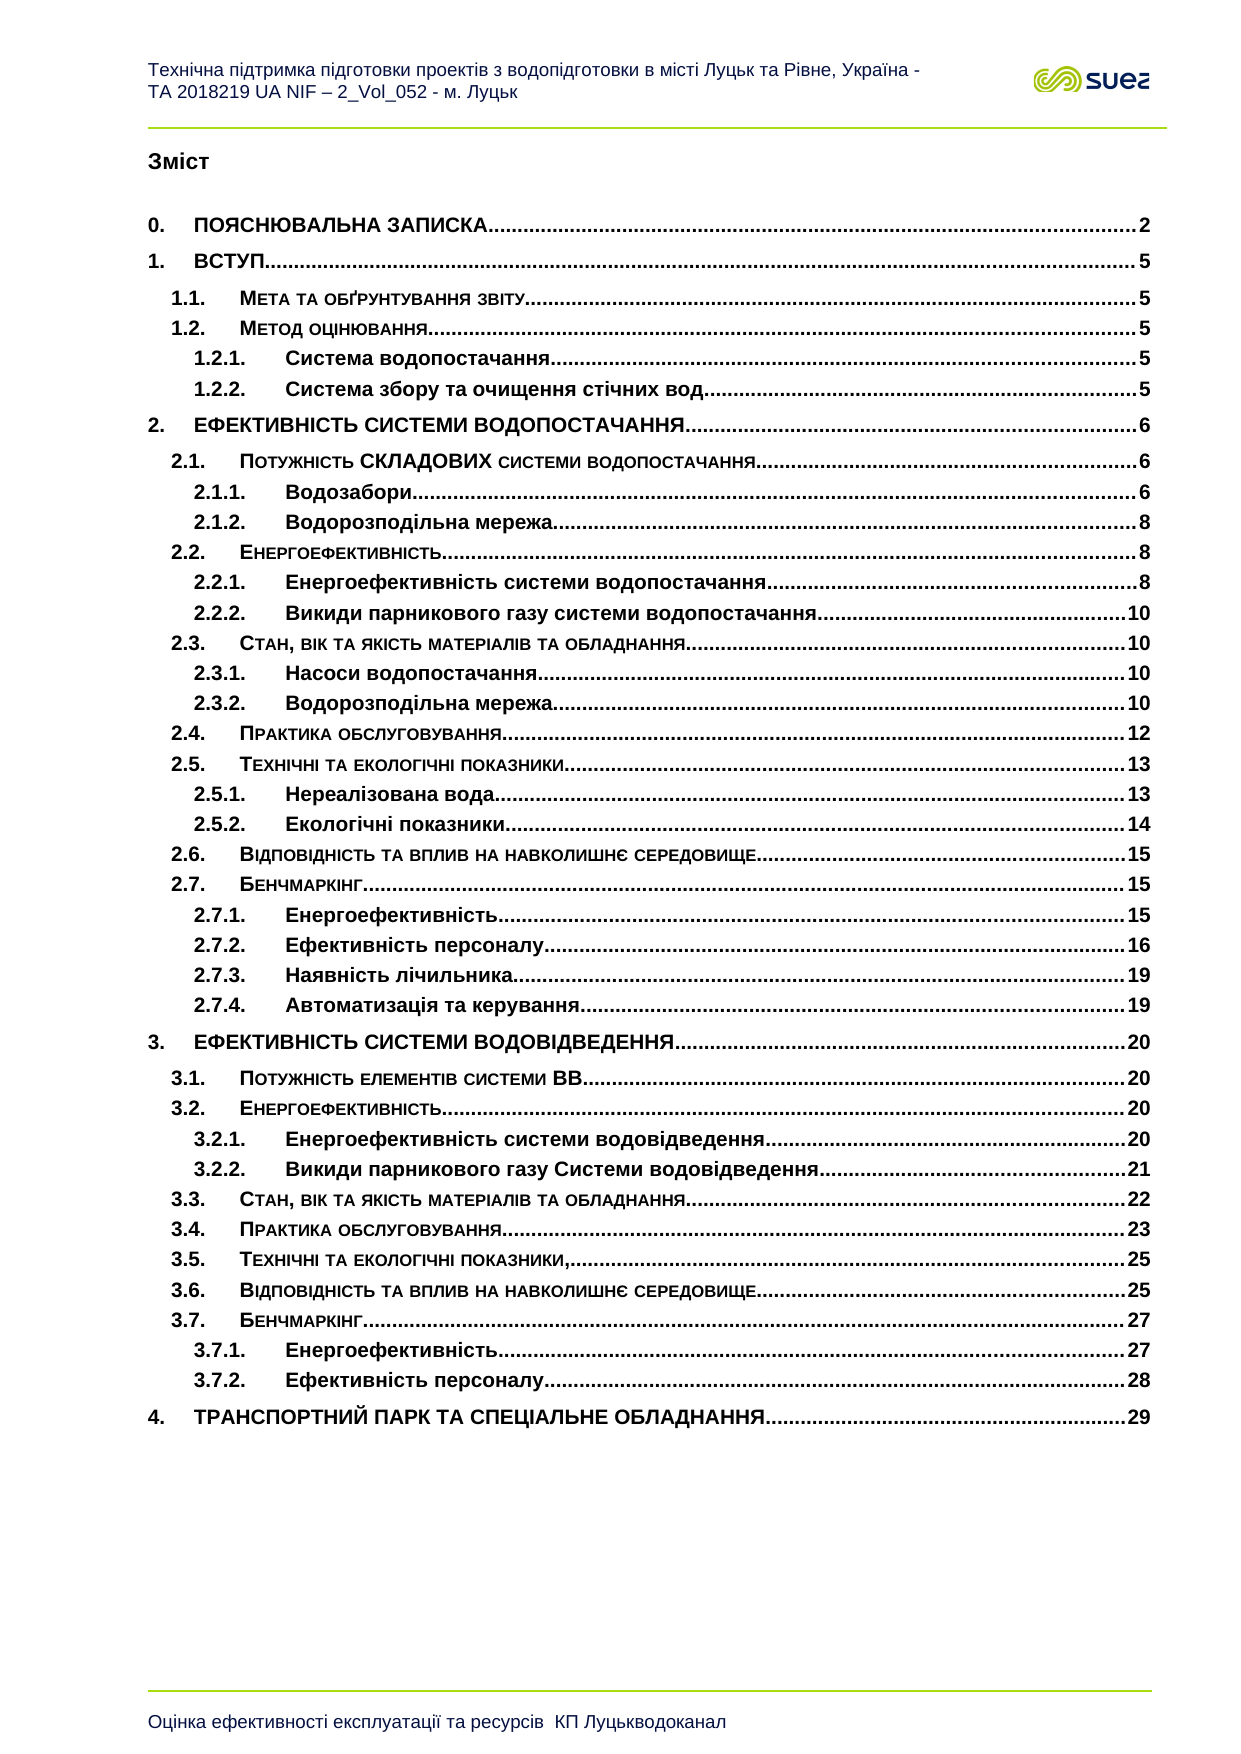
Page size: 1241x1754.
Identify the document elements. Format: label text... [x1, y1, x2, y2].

picture [1033, 66, 1149, 92]
text Зміст [148, 148, 1152, 174]
